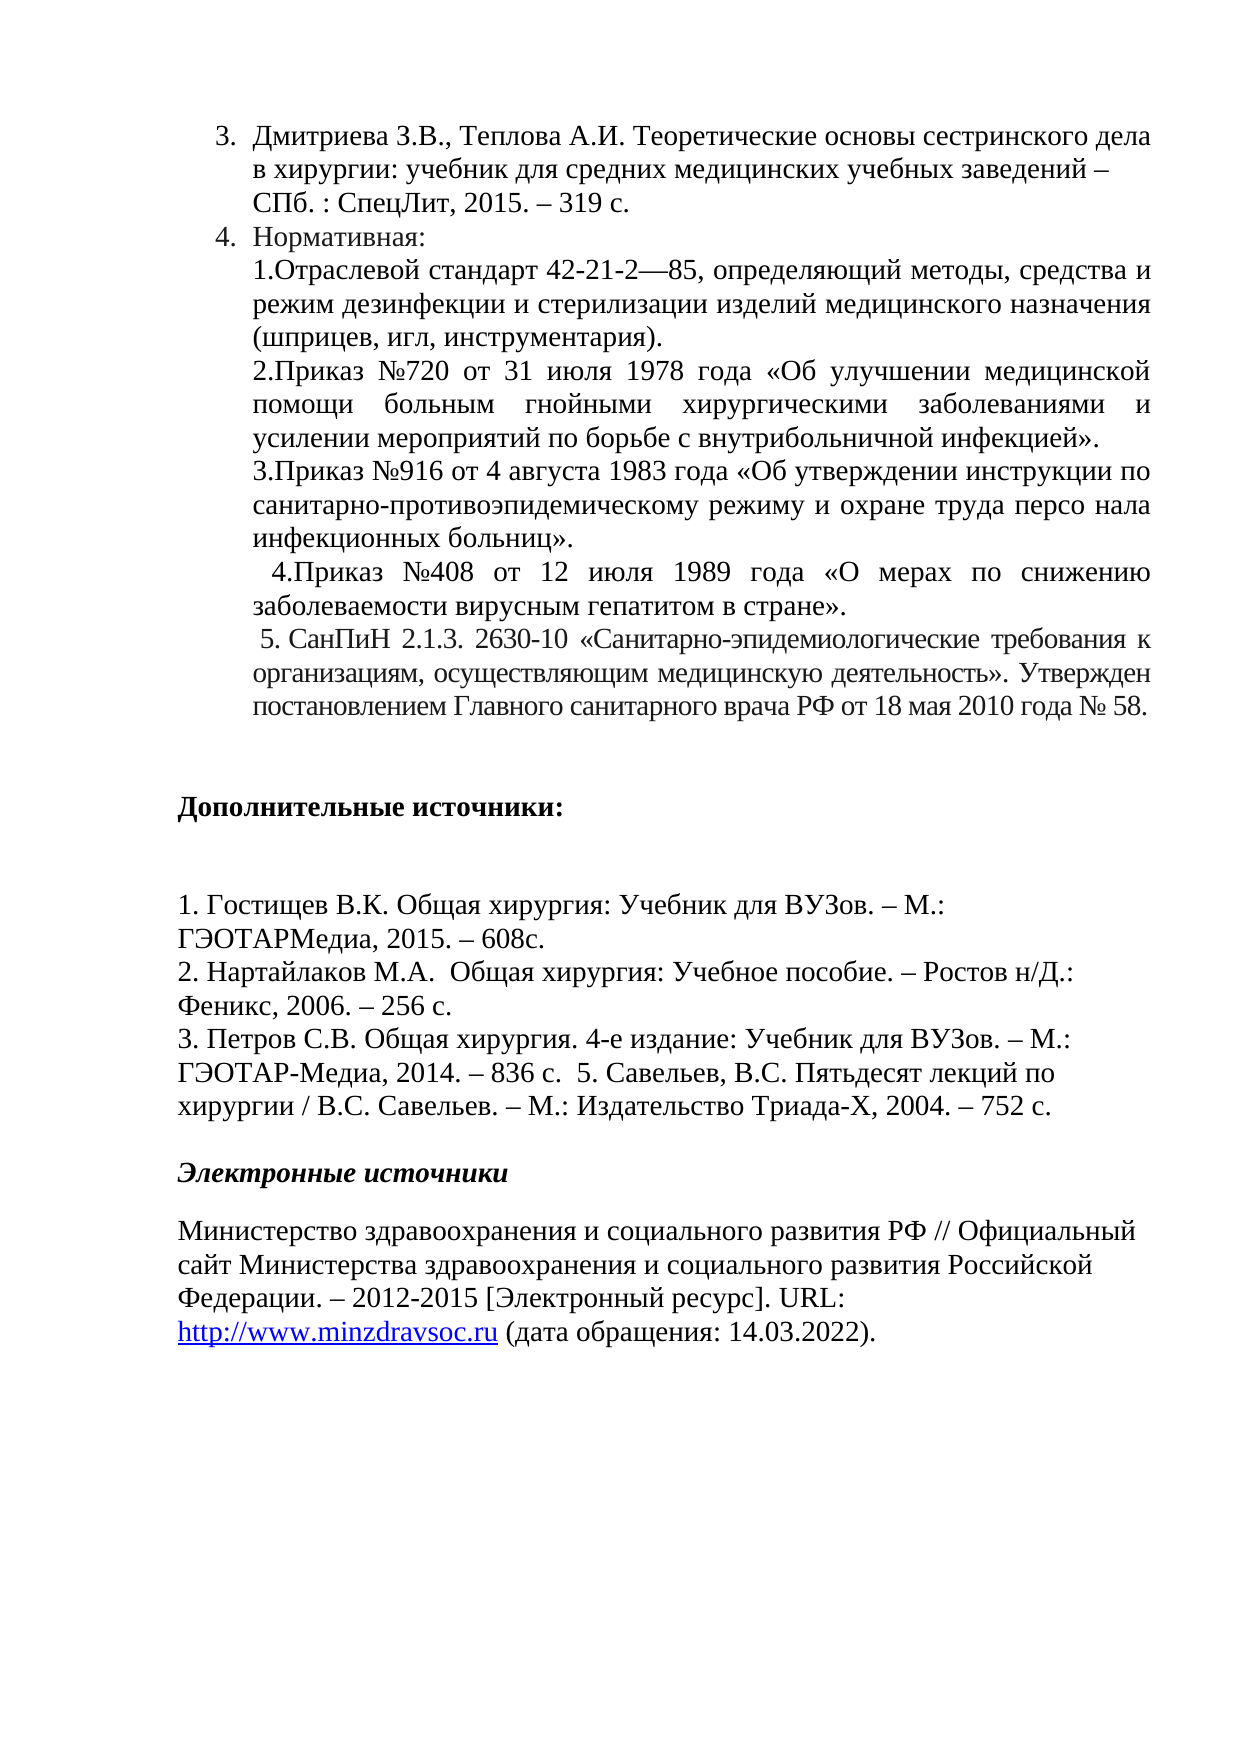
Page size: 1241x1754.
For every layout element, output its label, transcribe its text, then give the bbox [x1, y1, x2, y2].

list 3.Приказ №916 от 4 августа 1983 года «Об утверждении инструкции по санитарно-противоэпидемическому режиму и охране труда персо нала инфекционных больниц». [252, 453, 1152, 554]
list 1.Отраслевой стандарт 42-21-2—85, определяющий методы, средства и режим дезинфекции и стерилизации изделий медицинского назначения (шприцев, игл, инструментария). [252, 252, 1152, 353]
list Дмитриева З.В., Теплова А.И. Теоретические основы сестринского дела в хирургии: учебник для средних медицинских учебных заведений – СПб. : СпецЛит, 2015. – 319 с. [215, 118, 1152, 219]
text 3. Петров С.В. Общая хирургия. 4-е издание: Учебник для ВУЗов. – М.: ГЭОТАР-Медиа, 2014. – 836 с. 5. Савельев, В.С. Пятьдесят лекций по хирургии / В.С. Савельев. – М.: Издательство Триада-Х, 2004. – 752 с. [177, 1021, 1152, 1122]
list 5. СанПиН 2.1.3. 2630-10 «Санитарно-эпидемиологические требования к организациям, осуществляющим медицинскую деятельность». Утвержден постановлением Главного санитарного врача РФ от 18 мая 2010 года № 58. [252, 621, 1152, 722]
text 1. Гостищев В.К. Общая хирургия: Учебник для ВУЗов. – М.: ГЭОТАРМедиа, 2015. – 608с. [177, 887, 1152, 954]
list Нормативная: [215, 219, 1152, 252]
text Электронные источники [177, 1156, 1152, 1189]
list 4.Приказ №408 от 12 июля 1989 года «О мерах по снижению заболеваемости вирусным гепатитом в стране». [252, 554, 1152, 621]
text Дополнительные источники: [177, 789, 1152, 822]
text Министерство здравоохранения и социального развития РФ // Официальный сайт Министерства здравоохранения и социального развития Российской Федерации. – 2012-2015 [Электронный ресурс]. URL: http://www.minzdravsoc.ru (дата обращения: 14.03.2022). [177, 1213, 1152, 1347]
text 2. Нартайлаков М.А. Общая хирургия: Учебное пособие. – Ростов н/Д.: Феникс, 2006. – 256 с. [177, 954, 1152, 1021]
list 2.Приказ №720 от 31 июля 1978 года «Об улучшении медицинской помощи больным гнойными хирургическими заболеваниями и усилении мероприятий по борьбе с внутрибольничной инфекцией». [252, 353, 1152, 453]
